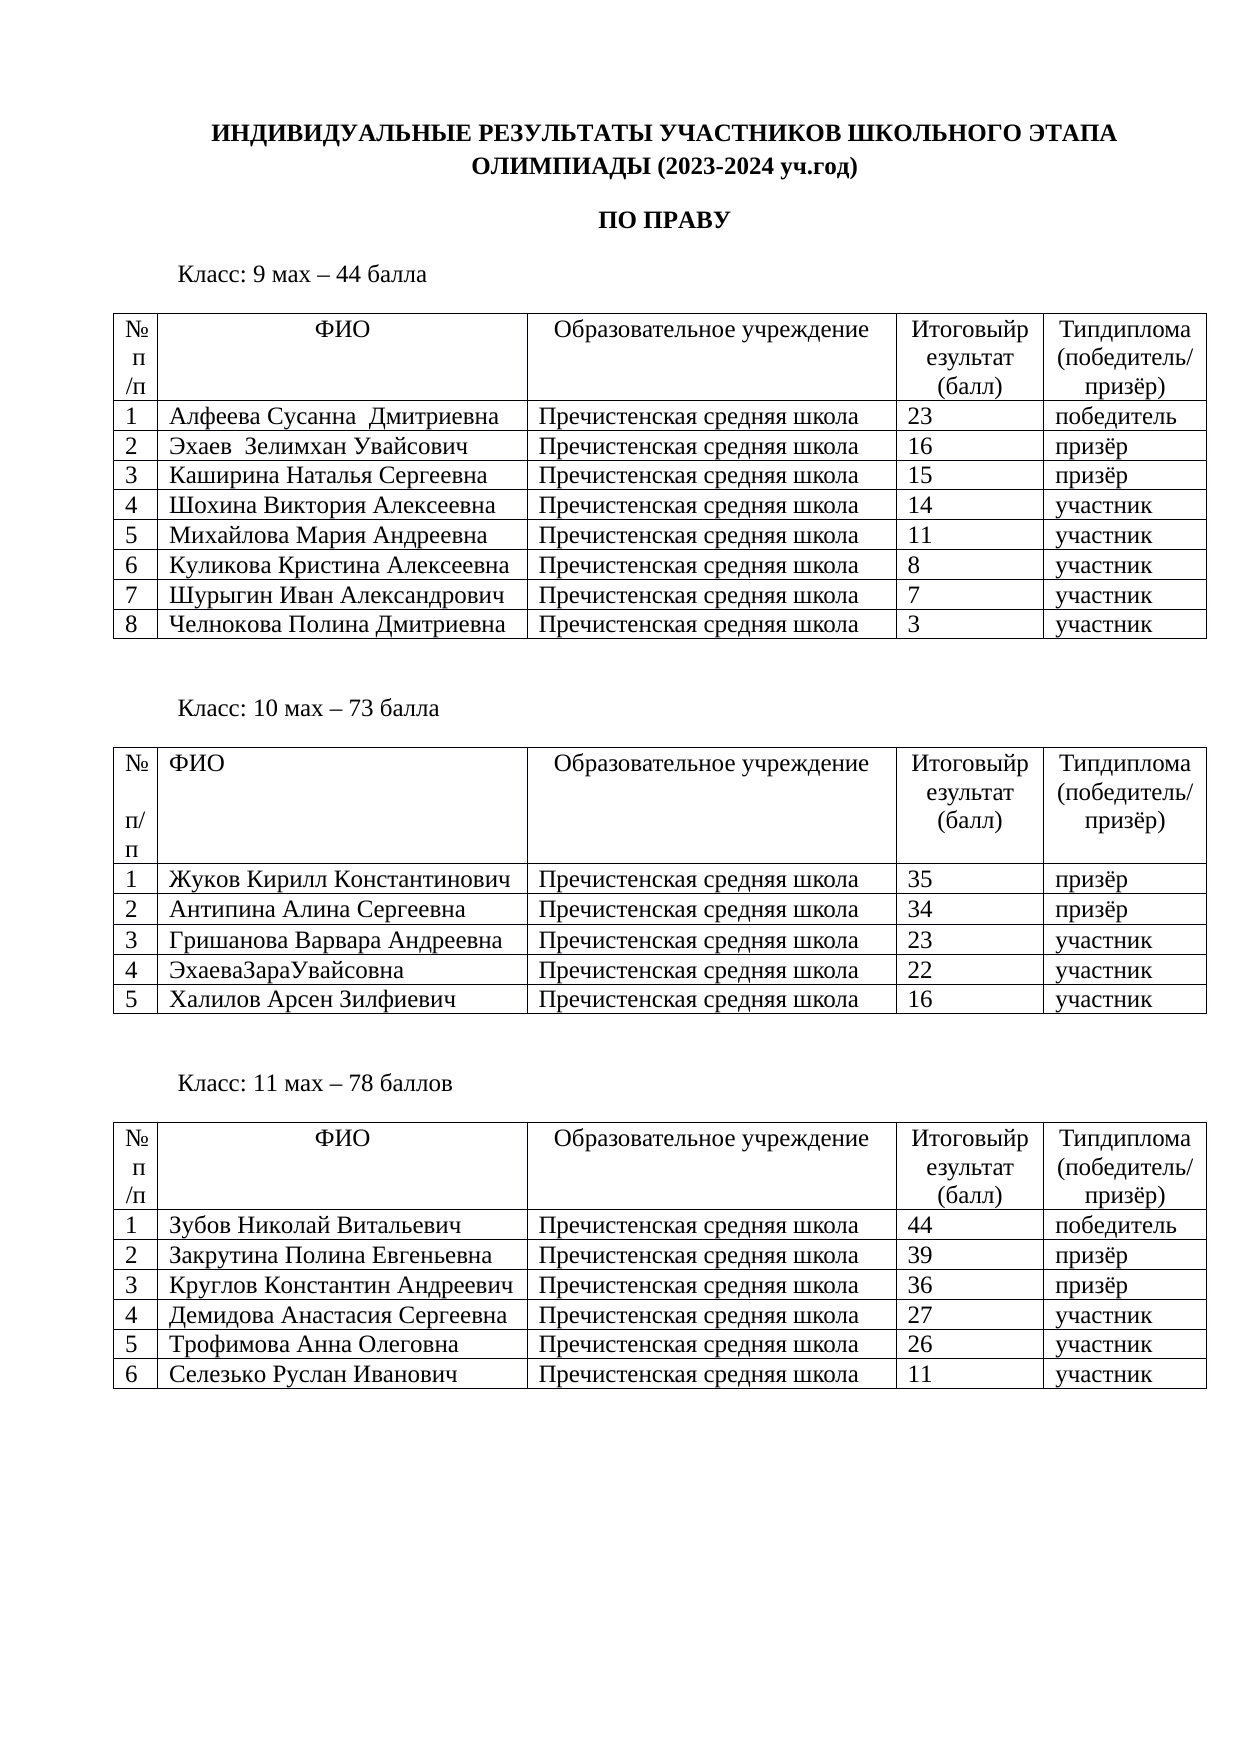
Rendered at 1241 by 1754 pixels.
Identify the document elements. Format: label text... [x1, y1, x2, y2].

table_cell 44 [897, 1210, 1043, 1239]
table_cell Куликова Кристина Алексеевна [158, 550, 527, 579]
table_cell 3 [114, 1270, 157, 1299]
table_cell Пречистенская средняя школа [528, 864, 896, 893]
table_header Образовательное учреждение [528, 1123, 896, 1209]
table_cell Эхаев Зелимхан Увайсович [158, 431, 527, 459]
table_cell 2 [114, 1240, 157, 1269]
table_cell 1 [114, 401, 157, 430]
table_cell 6 [114, 1359, 157, 1388]
table_header ФИО [158, 1123, 527, 1209]
table_cell Халилов Арсен Зилфиевич [158, 985, 527, 1013]
table_cell участник [1044, 580, 1206, 608]
table_cell участник [1044, 1359, 1206, 1388]
table_cell Пречистенская средняя школа [528, 1210, 896, 1239]
table_cell 5 [114, 520, 157, 549]
table_cell Жуков Кирилл Константинович [158, 864, 527, 893]
table_cell Алфеева Сусанна Дмитриевна [158, 401, 527, 430]
table_cell 2 [114, 431, 157, 459]
table_cell Пречистенская средняя школа [528, 401, 896, 430]
table_cell Каширина Наталья Сергеевна [158, 461, 527, 489]
table_header Типдиплома (победитель/призёр) [1044, 1123, 1206, 1209]
table_cell Пречистенская средняя школа [528, 1359, 896, 1388]
table_cell Антипина Алина Сергеевна [158, 894, 527, 924]
table_cell 3 [897, 610, 1043, 638]
table_cell Пречистенская средняя школа [528, 520, 896, 549]
table_cell 39 [897, 1240, 1043, 1269]
table_cell Демидова Анастасия Сергеевна [158, 1300, 527, 1328]
table_cell Зубов Николай Витальевич [158, 1210, 527, 1239]
table_cell 3 [114, 461, 157, 489]
table_cell 2 [114, 894, 157, 924]
table_cell Михайлова Мария Андреевна [158, 520, 527, 549]
table_header Образовательное учреждение [528, 314, 896, 400]
text Класс: 9 мах – 44 балла [177, 259, 1152, 288]
table_cell Пречистенская средняя школа [528, 580, 896, 608]
table_cell Круглов Константин Андреевич [158, 1270, 527, 1299]
table_header ФИО [158, 748, 527, 863]
text Класс: 10 мах – 73 балла [177, 693, 1152, 722]
table_cell Пречистенская средняя школа [528, 985, 896, 1013]
table_cell Закрутина Полина Евгеньевна [158, 1240, 527, 1269]
table_cell участник [1044, 520, 1206, 549]
table_cell 23 [897, 925, 1043, 954]
table_cell Пречистенская средняя школа [528, 490, 896, 519]
table_cell 6 [114, 550, 157, 579]
table_cell 4 [114, 490, 157, 519]
table_header Итоговыйрезультат (балл) [897, 1123, 1043, 1209]
table_cell Челнокова Полина Дмитриевна [158, 610, 527, 638]
table_cell 35 [897, 864, 1043, 893]
table_cell призёр [1044, 864, 1206, 893]
table_cell 22 [897, 955, 1043, 983]
table_cell 15 [897, 461, 1043, 489]
table_cell участник [1044, 610, 1206, 638]
table_header № п/п [114, 748, 157, 863]
table_header ФИО [158, 314, 527, 400]
table_cell участник [1044, 925, 1206, 954]
table_cell 34 [897, 894, 1043, 924]
table_cell 27 [897, 1300, 1043, 1328]
table_cell 7 [114, 580, 157, 608]
table_cell Пречистенская средняя школа [528, 955, 896, 983]
table_cell призёр [1044, 461, 1206, 489]
table_cell участник [1044, 985, 1206, 1013]
table_cell 16 [897, 985, 1043, 1013]
table_header Типдиплома (победитель/призёр) [1044, 314, 1206, 400]
table_cell 16 [897, 431, 1043, 459]
table_header Типдиплома (победитель/призёр) [1044, 748, 1206, 863]
table_cell Шурыгин Иван Александрович [158, 580, 527, 608]
table_cell Гришанова Варвара Андреевна [158, 925, 527, 954]
table_cell 11 [897, 1359, 1043, 1388]
table_header № п/п [114, 314, 157, 400]
table_cell Шохина Виктория Алексеевна [158, 490, 527, 519]
table_cell Пречистенская средняя школа [528, 461, 896, 489]
text Класс: 11 мах – 78 баллов [177, 1068, 1152, 1097]
table_cell участник [1044, 1300, 1206, 1328]
table_cell 5 [114, 985, 157, 1013]
table_cell участник [1044, 490, 1206, 519]
text ПО ПРАВУ [177, 205, 1152, 234]
table_cell 26 [897, 1330, 1043, 1358]
table_cell призёр [1044, 431, 1206, 459]
table_cell призёр [1044, 1270, 1206, 1299]
table_header Образовательное учреждение [528, 748, 896, 863]
table_cell участник [1044, 955, 1206, 983]
table_header Итоговыйрезультат (балл) [897, 314, 1043, 400]
table_cell Пречистенская средняя школа [528, 1300, 896, 1328]
table_cell Пречистенская средняя школа [528, 1240, 896, 1269]
table_cell 11 [897, 520, 1043, 549]
table_cell 5 [114, 1330, 157, 1358]
table_cell участник [1044, 550, 1206, 579]
text ИНДИВИДУАЛЬНЫЕ РЕЗУЛЬТАТЫ УЧАСТНИКОВ ШКОЛЬНОГО ЭТАПА ОЛИМПИАДЫ (2023-2024 уч.год) [177, 118, 1152, 180]
table_cell Пречистенская средняя школа [528, 894, 896, 924]
table_cell Пречистенская средняя школа [528, 1270, 896, 1299]
table_cell Пречистенская средняя школа [528, 431, 896, 459]
table_cell ЭхаеваЗараУвайсовна [158, 955, 527, 983]
table_cell победитель [1044, 401, 1206, 430]
table_cell 36 [897, 1270, 1043, 1299]
table_cell Пречистенская средняя школа [528, 550, 896, 579]
table_cell победитель [1044, 1210, 1206, 1239]
table_cell Селезько Руслан Иванович [158, 1359, 527, 1388]
table_cell 4 [114, 1300, 157, 1328]
table_cell Трофимова Анна Олеговна [158, 1330, 527, 1358]
table_cell 8 [897, 550, 1043, 579]
table_cell 1 [114, 864, 157, 893]
table_cell 23 [897, 401, 1043, 430]
table_cell 7 [897, 580, 1043, 608]
table_cell 3 [114, 925, 157, 954]
table_cell 8 [114, 610, 157, 638]
table_cell Пречистенская средняя школа [528, 925, 896, 954]
table_cell 1 [114, 1210, 157, 1239]
table_cell Пречистенская средняя школа [528, 1330, 896, 1358]
table_cell призёр [1044, 1240, 1206, 1269]
table_cell 4 [114, 955, 157, 983]
table_header № п/п [114, 1123, 157, 1209]
table_cell Пречистенская средняя школа [528, 610, 896, 638]
table_cell призёр [1044, 894, 1206, 924]
table_cell участник [1044, 1330, 1206, 1358]
table_header Итоговыйрезультат (балл) [897, 748, 1043, 863]
table_cell 14 [897, 490, 1043, 519]
